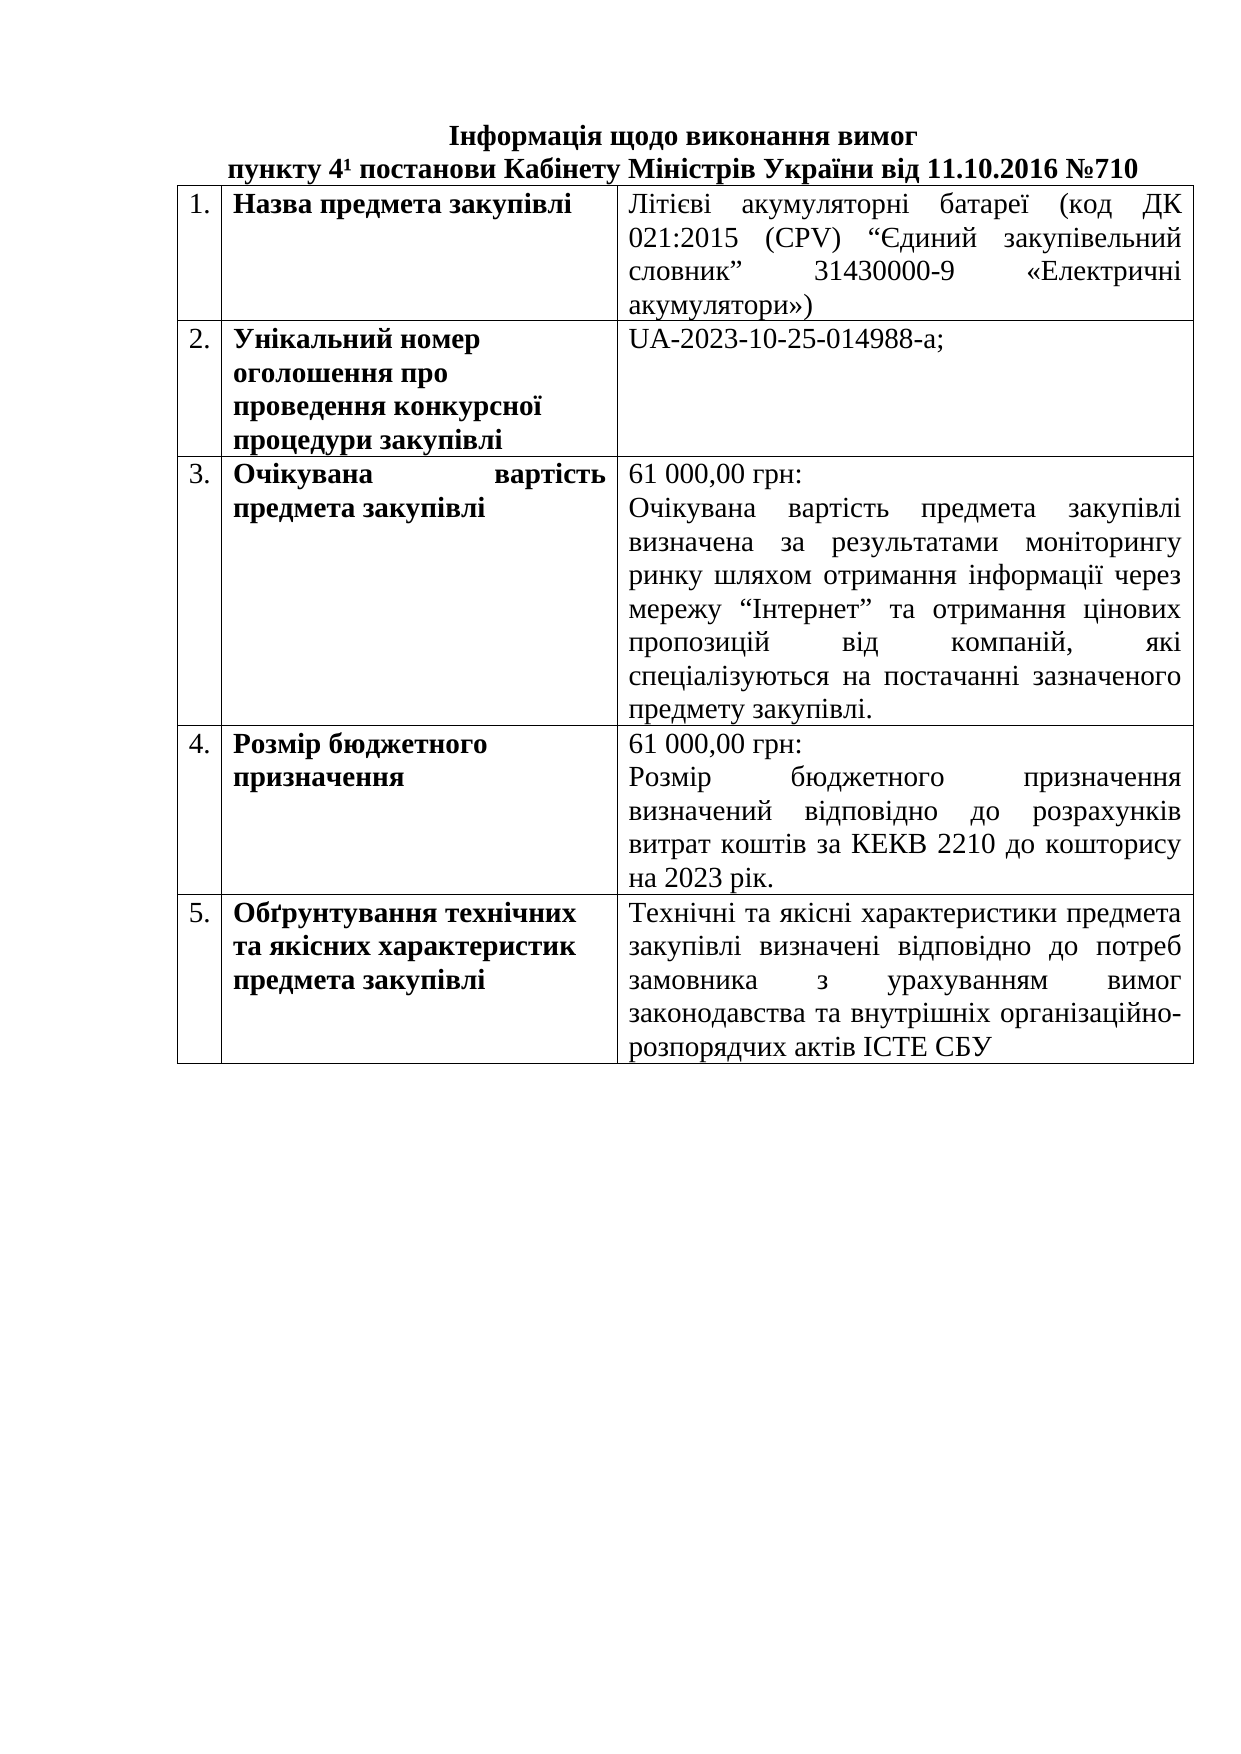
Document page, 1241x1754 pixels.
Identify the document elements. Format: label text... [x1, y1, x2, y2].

table_header Літієві акумуляторні батареї (код ДК 021:2015 (CPV) “Єдиний закупівельний словник” 31430000-9 «Електричні акумулятори») [618, 186, 1193, 320]
table_header 1. [178, 186, 221, 320]
table_cell 3. [178, 457, 221, 725]
table_cell 61 000,00 грн: Очікувана вартість предмета закупівлі визначена за результатами моніторингу ринку шляхом отримання інформації через мережу “Інтернет” та отримання цінових пропозицій від компаній, які спеціалізуються на постачанні зазначеного предмету закупівлі. [618, 457, 1193, 725]
table_cell Обґрунтування технічних та якісних характеристик предмета закупівлі [222, 895, 617, 1062]
table_header Назва предмета закупівлі [222, 186, 617, 320]
table_cell Унікальний номер оголошення про проведення конкурсної процедури закупівлі [222, 321, 617, 456]
table_cell UA-2023-10-25-014988-а; [618, 321, 1193, 456]
text Інформація щодо виконання вимог [177, 118, 1152, 152]
table_cell 5. [178, 895, 221, 1062]
table_cell Розмір бюджетного призначення [222, 726, 617, 894]
table_cell 2. [178, 321, 221, 456]
table_cell Технічні та якісні характеристики предмета закупівлі визначені відповідно до потреб замовника з урахуванням вимог законодавства та внутрішніх організаційно-розпорядчих актів ІСТЕ СБУ [618, 895, 1193, 1062]
table_cell Очікувана вартість предмета закупівлі [222, 457, 617, 725]
table_cell 61 000,00 грн: Розмір бюджетного призначення визначений відповідно до розрахунків витрат коштів за КЕКВ 2210 до кошторису на 2023 рік. [618, 726, 1193, 894]
text пункту 4¹ постанови Кабінету Міністрів України від 11.10.2016 №710 [177, 152, 1152, 185]
table_cell 4. [178, 726, 221, 894]
